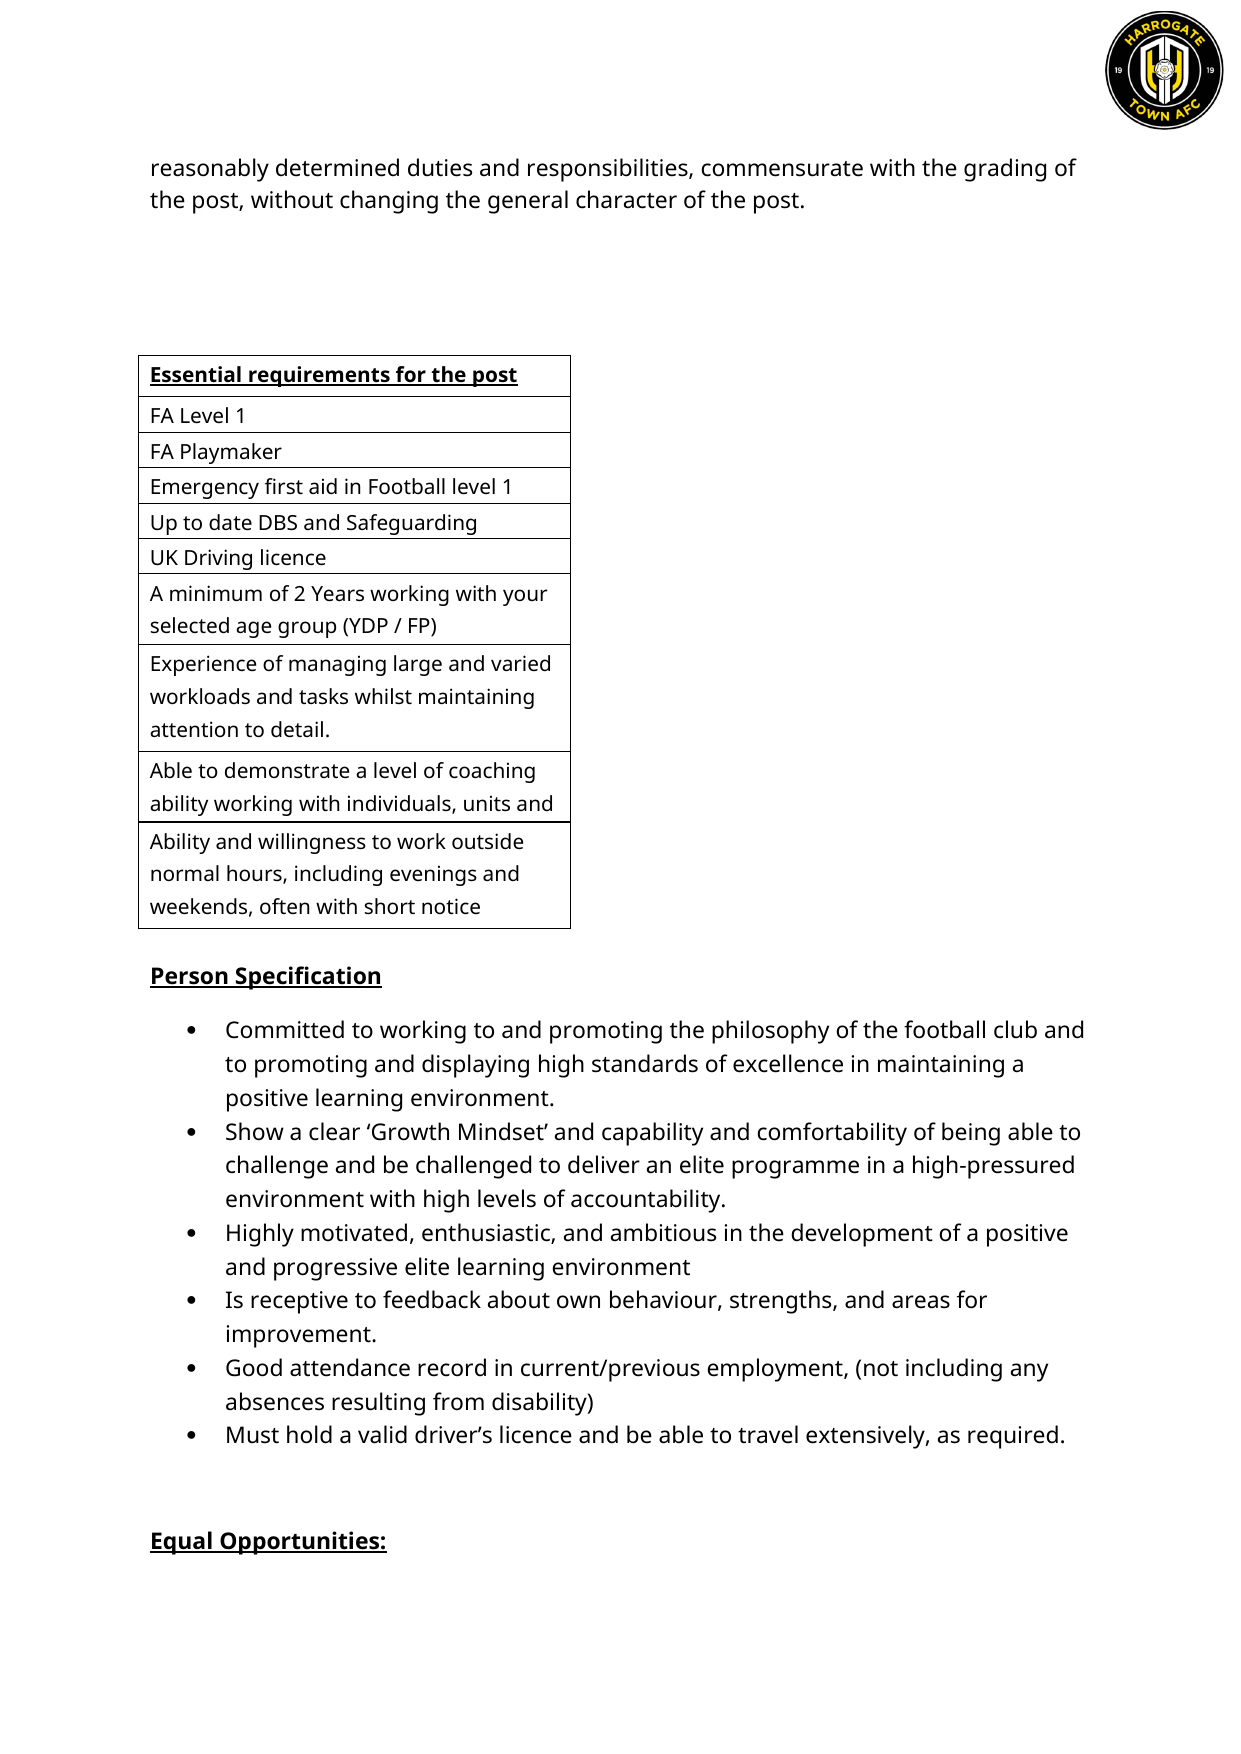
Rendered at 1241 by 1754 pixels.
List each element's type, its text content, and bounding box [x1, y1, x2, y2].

table_cell Up to date DBS and Safeguarding [139, 504, 570, 538]
table_cell Experience of managing large and varied workloads and tasks whilst maintaining attention to detail. [139, 645, 570, 751]
list Highly motivated, enthusiastic, and ambitious in the development of a positive and progressive elite learning environment [187, 1217, 1090, 1282]
list Committed to working to and promoting the philosophy of the football club and to promoting and displaying high standards of excellence in maintaining a positive learning environment. [187, 1014, 1090, 1113]
table_cell FA Playmaker [139, 433, 570, 467]
text Person Specification [150, 958, 1090, 991]
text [150, 150, 1090, 216]
table_cell Ability and willingness to work outside normal hours, including evenings and weekends, often with short notice [139, 823, 570, 928]
table_cell A minimum of 2 Years working with your selected age group (YDP / FP) [139, 574, 570, 644]
table_cell Able to demonstrate a level of coaching ability working with individuals, units and teams. [139, 752, 570, 821]
table_header Essential requirements for the post [139, 356, 570, 396]
picture [1105, 11, 1224, 130]
table_cell FA Level 1 [139, 397, 570, 432]
list Is receptive to feedback about own behaviour, strengths, and areas for improvement. [187, 1284, 1090, 1349]
list Must hold a valid driver’s licence and be able to travel extensively, as required. [187, 1419, 1090, 1451]
list Show a clear ‘Growth Mindset’ and capability and comfortability of being able to challenge and be challenged to deliver an elite programme in a high-pressured environment with high levels of accountability. [187, 1116, 1090, 1214]
text Equal Opportunities: [150, 1525, 1090, 1556]
table_cell Emergency first aid in Football level 1 (EFAiF) [139, 468, 570, 502]
table_cell UK Driving licence [139, 539, 570, 573]
list Good attendance record in current/previous employment, (not including any absences resulting from disability) [187, 1352, 1090, 1417]
